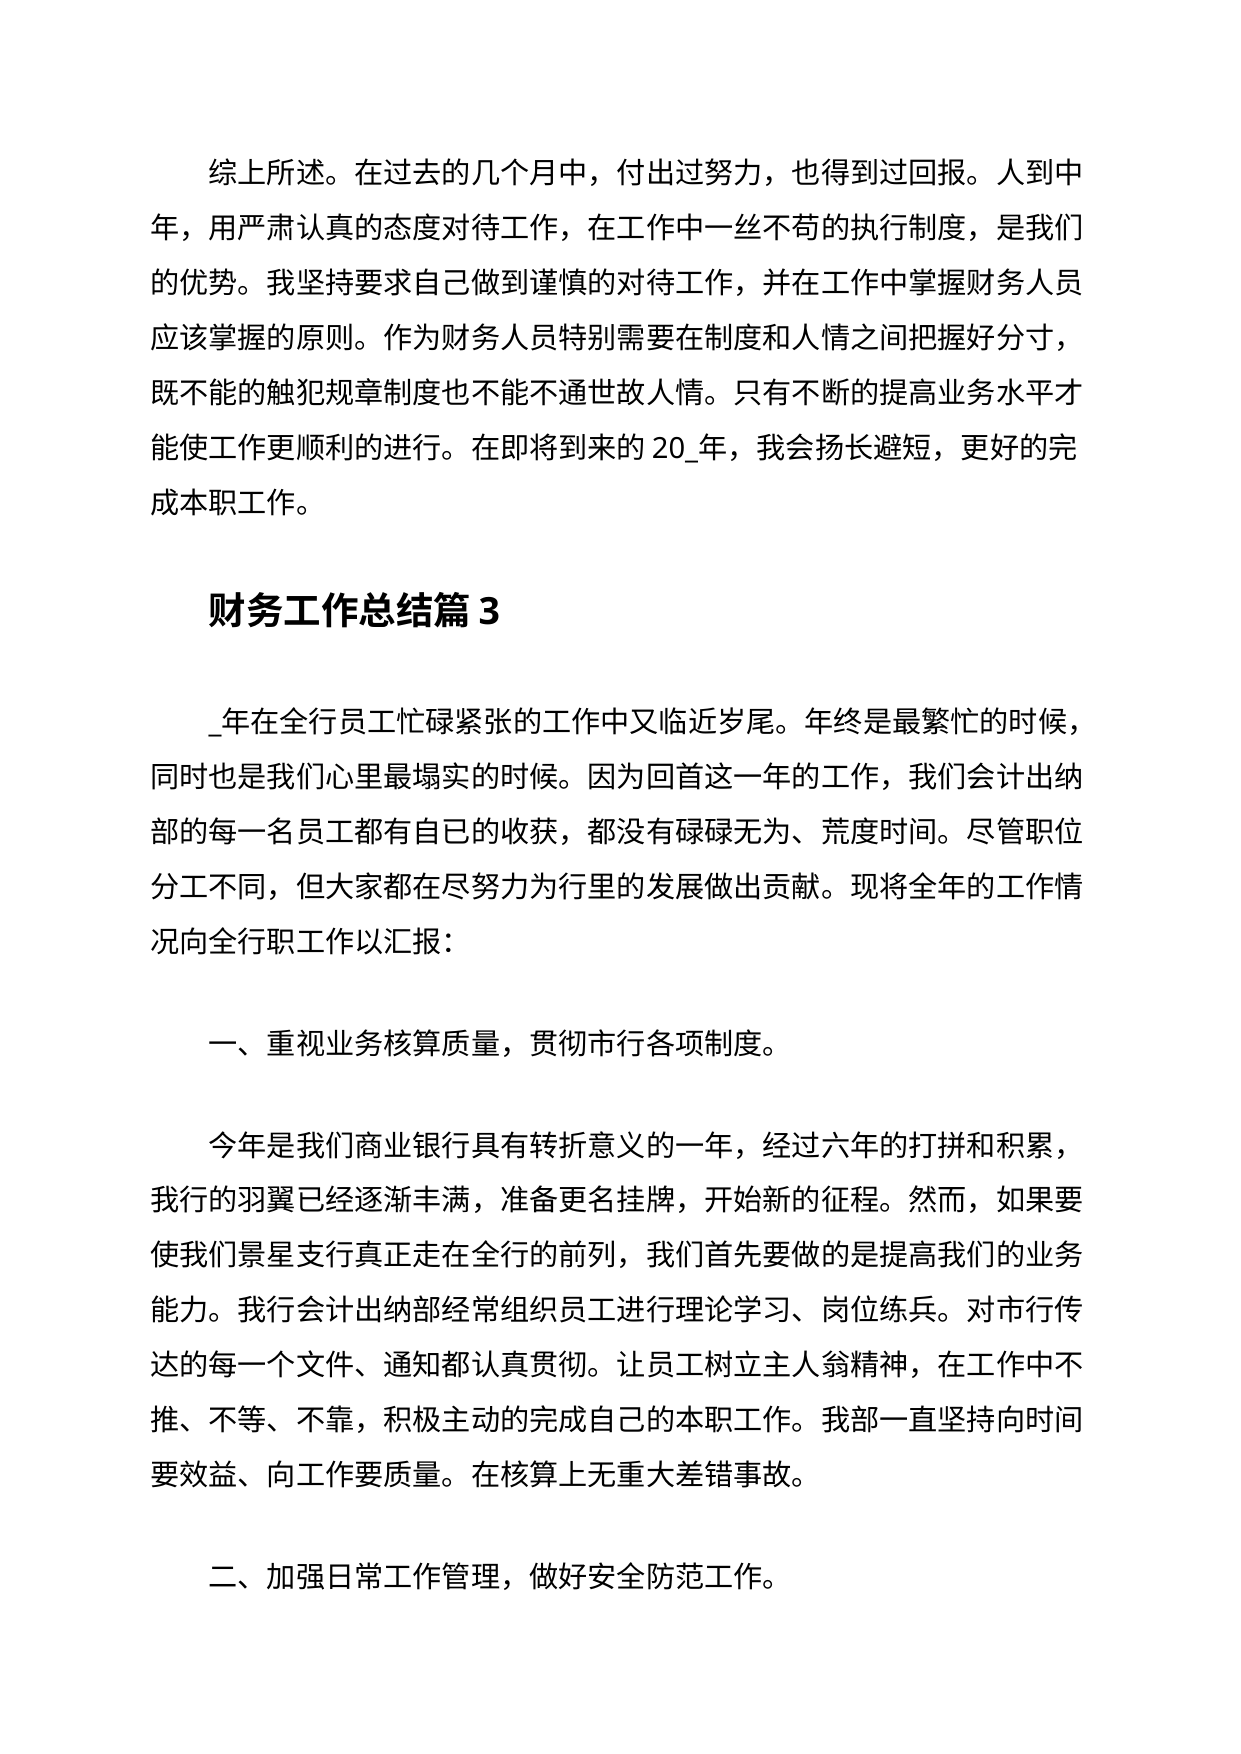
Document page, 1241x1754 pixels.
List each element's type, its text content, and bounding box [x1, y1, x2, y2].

text 今年是我们商业银行具有转折意义的一年，经过六年的打拼和积累，我行的羽翼已经逐渐丰满，准备更名挂牌，开始新的征程。然而，如果要使我们景星支行真正走在全行的前列，我们首先要做的是提高我们的业务能力。我行会计出纳部经常组织员工进行理论学习、岗位练兵。对市行传达的每一个文件、通知都认真贯彻。让员工树立主人翁精神，在工作中不推、不等、不靠，积极主动的完成自己的本职工作。我部一直坚持向时间要效益、向工作要质量。在核算上无重大差错事故。 [150, 1122, 1090, 1494]
text _年在全行员工忙碌紧张的工作中又临近岁尾。年终是最繁忙的时候，同时也是我们心里最塌实的时候。因为回首这一年的工作，我们会计出纳部的每一名员工都有自已的收获，都没有碌碌无为、荒度时间。尽管职位分工不同，但大家都在尽努力为行里的发展做出贡献。现将全年的工作情况向全行职工作以汇报： [150, 699, 1090, 961]
text 综上所述。在过去的几个月中，付出过努力，也得到过回报。人到中年，用严肃认真的态度对待工作，在工作中一丝不苟的执行制度，是我们的优势。我坚持要求自己做到谨慎的对待工作，并在工作中掌握财务人员应该掌握的原则。作为财务人员特别需要在制度和人情之间把握好分寸，既不能的触犯规章制度也不能不通世故人情。只有不断的提高业务水平才能使工作更顺利的进行。在即将到来的20_年，我会扬长避短，更好的完成本职工作。 [150, 150, 1090, 522]
text 财务工作总结篇3 [150, 581, 1090, 636]
text 一、重视业务核算质量，贯彻市行各项制度。 [150, 1020, 1090, 1063]
text 二、加强日常工作管理，做好安全防范工作。 [150, 1553, 1090, 1596]
